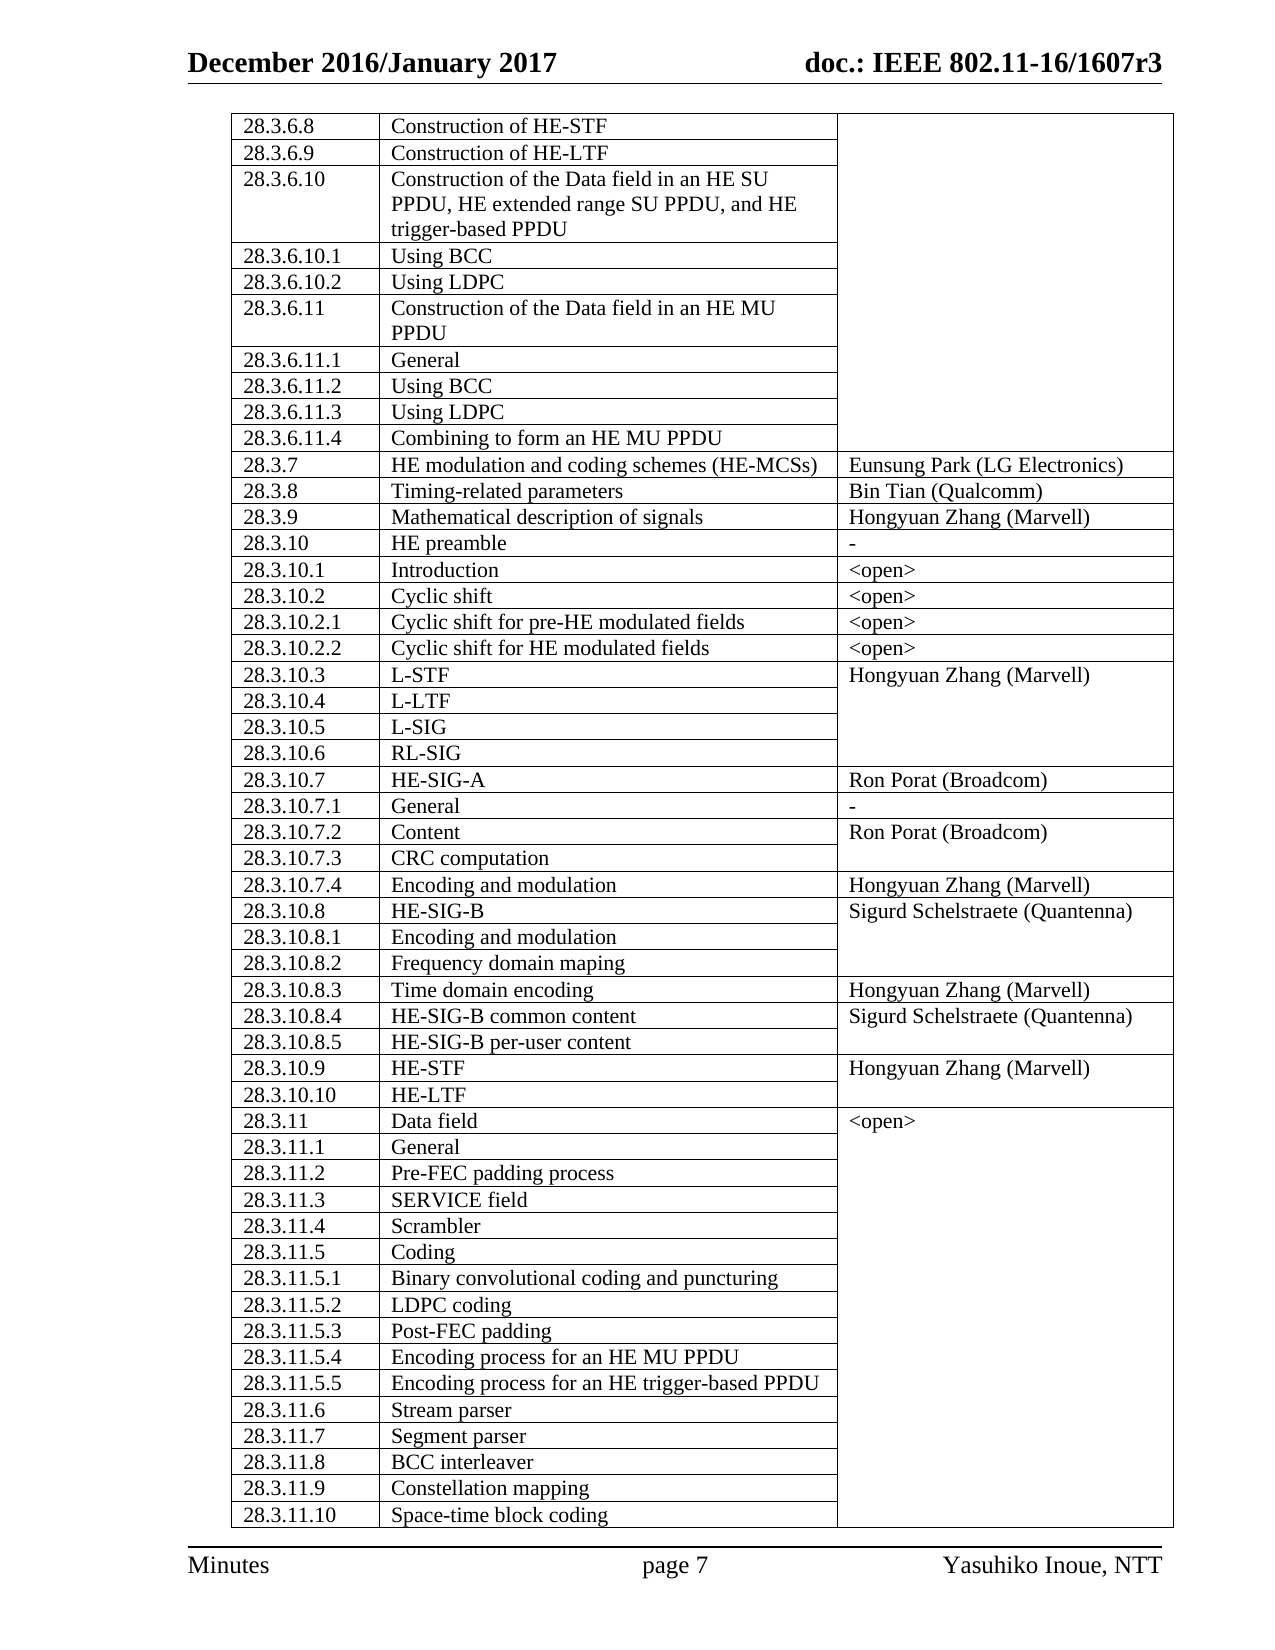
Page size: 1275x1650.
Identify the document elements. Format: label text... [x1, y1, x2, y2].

table_cell 28.3.6.10.1 [232, 243, 379, 268]
table_cell 28.3.10 [232, 530, 379, 556]
table_cell Constellation mapping [380, 1475, 837, 1501]
table_cell Timing-related parameters [380, 478, 837, 503]
table_cell 28.3.11.9 [232, 1475, 379, 1501]
table_cell 28.3.6.11.3 [232, 399, 379, 424]
table_cell Encoding and modulation [380, 924, 837, 949]
table_cell 28.3.10.1 [232, 557, 379, 582]
table_cell <open> [838, 1108, 1173, 1527]
table_cell - [838, 793, 1173, 818]
table_cell 28.3.10.6 [232, 740, 379, 766]
table_cell <open> [838, 635, 1173, 661]
table_cell HE-SIG-B common content [380, 1003, 837, 1028]
table_cell Pre-FEC padding process [380, 1160, 837, 1186]
table_cell Cyclic shift for pre-HE modulated fields [380, 609, 837, 634]
table_cell 28.3.6.11 [232, 295, 379, 346]
table_cell HE-STF [380, 1055, 837, 1081]
table_cell 28.3.10.10 [232, 1082, 379, 1107]
table_cell L-SIG [380, 714, 837, 739]
table_cell HE-SIG-A [380, 767, 837, 792]
table_cell 28.3.11.5.4 [232, 1344, 379, 1369]
table_cell Space-time block coding [380, 1502, 837, 1527]
table_cell 28.3.10.7.1 [232, 793, 379, 818]
table_cell 28.3.11.5.5 [232, 1370, 379, 1396]
table_cell Scrambler [380, 1213, 837, 1238]
table_cell Hongyuan Zhang (Marvell) [838, 662, 1173, 766]
table_cell Hongyuan Zhang (Marvell) [838, 977, 1173, 1002]
table_cell Cyclic shift for HE modulated fields [380, 635, 837, 661]
table_cell General [380, 347, 837, 372]
table_cell 28.3.10.8.4 [232, 1003, 379, 1028]
table_cell Mathematical description of signals [380, 504, 837, 529]
table_cell Ron Porat (Broadcom) [838, 819, 1173, 871]
table_cell Segment parser [380, 1423, 837, 1448]
table_cell CRC computation [380, 845, 837, 871]
table_cell Encoding process for an HE trigger-based PPDU [380, 1370, 837, 1396]
table_cell Coding [380, 1239, 837, 1264]
table_cell Stream parser [380, 1397, 837, 1422]
table_cell 28.3.10.8.3 [232, 977, 379, 1002]
table_cell Construction of the Data field in an HE SU PPDU, HE extended range SU PPDU, and HE trigger-based PPDU [380, 166, 837, 242]
table_cell L-LTF [380, 688, 837, 713]
table_cell 28.3.6.11.1 [232, 347, 379, 372]
table_cell 28.3.11 [232, 1108, 379, 1133]
table_cell 28.3.11.5 [232, 1239, 379, 1264]
table_cell 28.3.6.8 [232, 114, 379, 139]
table_cell 28.3.11.8 [232, 1449, 379, 1474]
table_cell BCC interleaver [380, 1449, 837, 1474]
table_cell 28.3.6.10.2 [232, 269, 379, 294]
table_cell HE-LTF [380, 1082, 837, 1107]
table_cell 28.3.10.8.5 [232, 1029, 379, 1054]
table_cell 28.3.7 [232, 452, 379, 477]
table_cell Time domain encoding [380, 977, 837, 1002]
table_cell Encoding and modulation [380, 872, 837, 897]
table_cell Construction of the Data field in an HE MU PPDU [380, 295, 837, 346]
table_cell 28.3.10.7 [232, 767, 379, 792]
table_cell 28.3.10.8 [232, 898, 379, 923]
table_cell 28.3.10.7.3 [232, 845, 379, 871]
table_cell 28.3.10.5 [232, 714, 379, 739]
table_cell Using LDPC [380, 399, 837, 424]
table_cell 28.3.11.1 [232, 1134, 379, 1159]
table_cell Binary convolutional coding and puncturing [380, 1265, 837, 1291]
table_cell 28.3.10.8.2 [232, 950, 379, 976]
table_cell Data field [380, 1108, 837, 1133]
table_cell HE preamble [380, 530, 837, 556]
table_cell Frequency domain maping [380, 950, 837, 976]
table_cell HE-SIG-B per-user content [380, 1029, 837, 1054]
table_cell 28.3.10.7.4 [232, 872, 379, 897]
table_cell HE modulation and coding schemes (HE-MCSs) [380, 452, 837, 477]
table_cell General [380, 1134, 837, 1159]
table_cell Encoding process for an HE MU PPDU [380, 1344, 837, 1369]
table_cell LDPC coding [380, 1292, 837, 1317]
table_cell Sigurd Schelstraete (Quantenna) [838, 898, 1173, 976]
table_cell 28.3.6.11.2 [232, 373, 379, 398]
table_cell Hongyuan Zhang (Marvell) [838, 872, 1173, 897]
table_cell Construction of HE-STF [380, 114, 837, 139]
table_cell 28.3.6.11.4 [232, 425, 379, 451]
table_cell Combining to form an HE MU PPDU [380, 425, 837, 451]
table_cell Using LDPC [380, 269, 837, 294]
table_cell 28.3.11.5.2 [232, 1292, 379, 1317]
table_cell Content [380, 819, 837, 844]
table_cell 28.3.10.9 [232, 1055, 379, 1081]
table_cell HE-SIG-B [380, 898, 837, 923]
table_cell Post-FEC padding [380, 1318, 837, 1343]
table_cell 28.3.10.2.1 [232, 609, 379, 634]
table_cell 28.3.11.10 [232, 1502, 379, 1527]
table_cell 28.3.10.2 [232, 583, 379, 608]
table_cell 28.3.11.3 [232, 1187, 379, 1212]
table_cell 28.3.10.7.2 [232, 819, 379, 844]
table_cell 28.3.10.4 [232, 688, 379, 713]
table_cell Introduction [380, 557, 837, 582]
table_cell 28.3.11.4 [232, 1213, 379, 1238]
table_cell RL-SIG [380, 740, 837, 766]
table_cell Using BCC [380, 373, 837, 398]
table_cell 28.3.11.5.3 [232, 1318, 379, 1343]
table_cell 28.3.9 [232, 504, 379, 529]
table_cell Using BCC [380, 243, 837, 268]
table_cell SERVICE field [380, 1187, 837, 1212]
table_cell 28.3.10.8.1 [232, 924, 379, 949]
table_cell Sigurd Schelstraete (Quantenna) [838, 1003, 1173, 1054]
table_cell 28.3.11.5.1 [232, 1265, 379, 1291]
table_cell <open> [838, 557, 1173, 582]
table_cell Hongyuan Zhang (Marvell) [838, 1055, 1173, 1107]
table_cell 28.3.8 [232, 478, 379, 503]
table_cell Ron Porat (Broadcom) [838, 767, 1173, 792]
table_cell L-STF [380, 662, 837, 687]
table_cell 28.3.10.3 [232, 662, 379, 687]
table_cell Hongyuan Zhang (Marvell) [838, 504, 1173, 529]
table_cell <open> [838, 583, 1173, 608]
table_cell General [380, 793, 837, 818]
table_cell <open> [838, 609, 1173, 634]
table_cell 28.3.11.2 [232, 1160, 379, 1186]
table_cell Eunsung Park (LG Electronics) [838, 452, 1173, 477]
table_cell 28.3.11.7 [232, 1423, 379, 1448]
table_cell Construction of HE-LTF [380, 140, 837, 165]
table_cell 28.3.6.10 [232, 166, 379, 242]
table_cell Bin Tian (Qualcomm) [838, 478, 1173, 503]
table_cell - [838, 530, 1173, 556]
table_cell Cyclic shift [380, 583, 837, 608]
table_cell 28.3.11.6 [232, 1397, 379, 1422]
table_cell 28.3.6.9 [232, 140, 379, 165]
table_cell 28.3.10.2.2 [232, 635, 379, 661]
